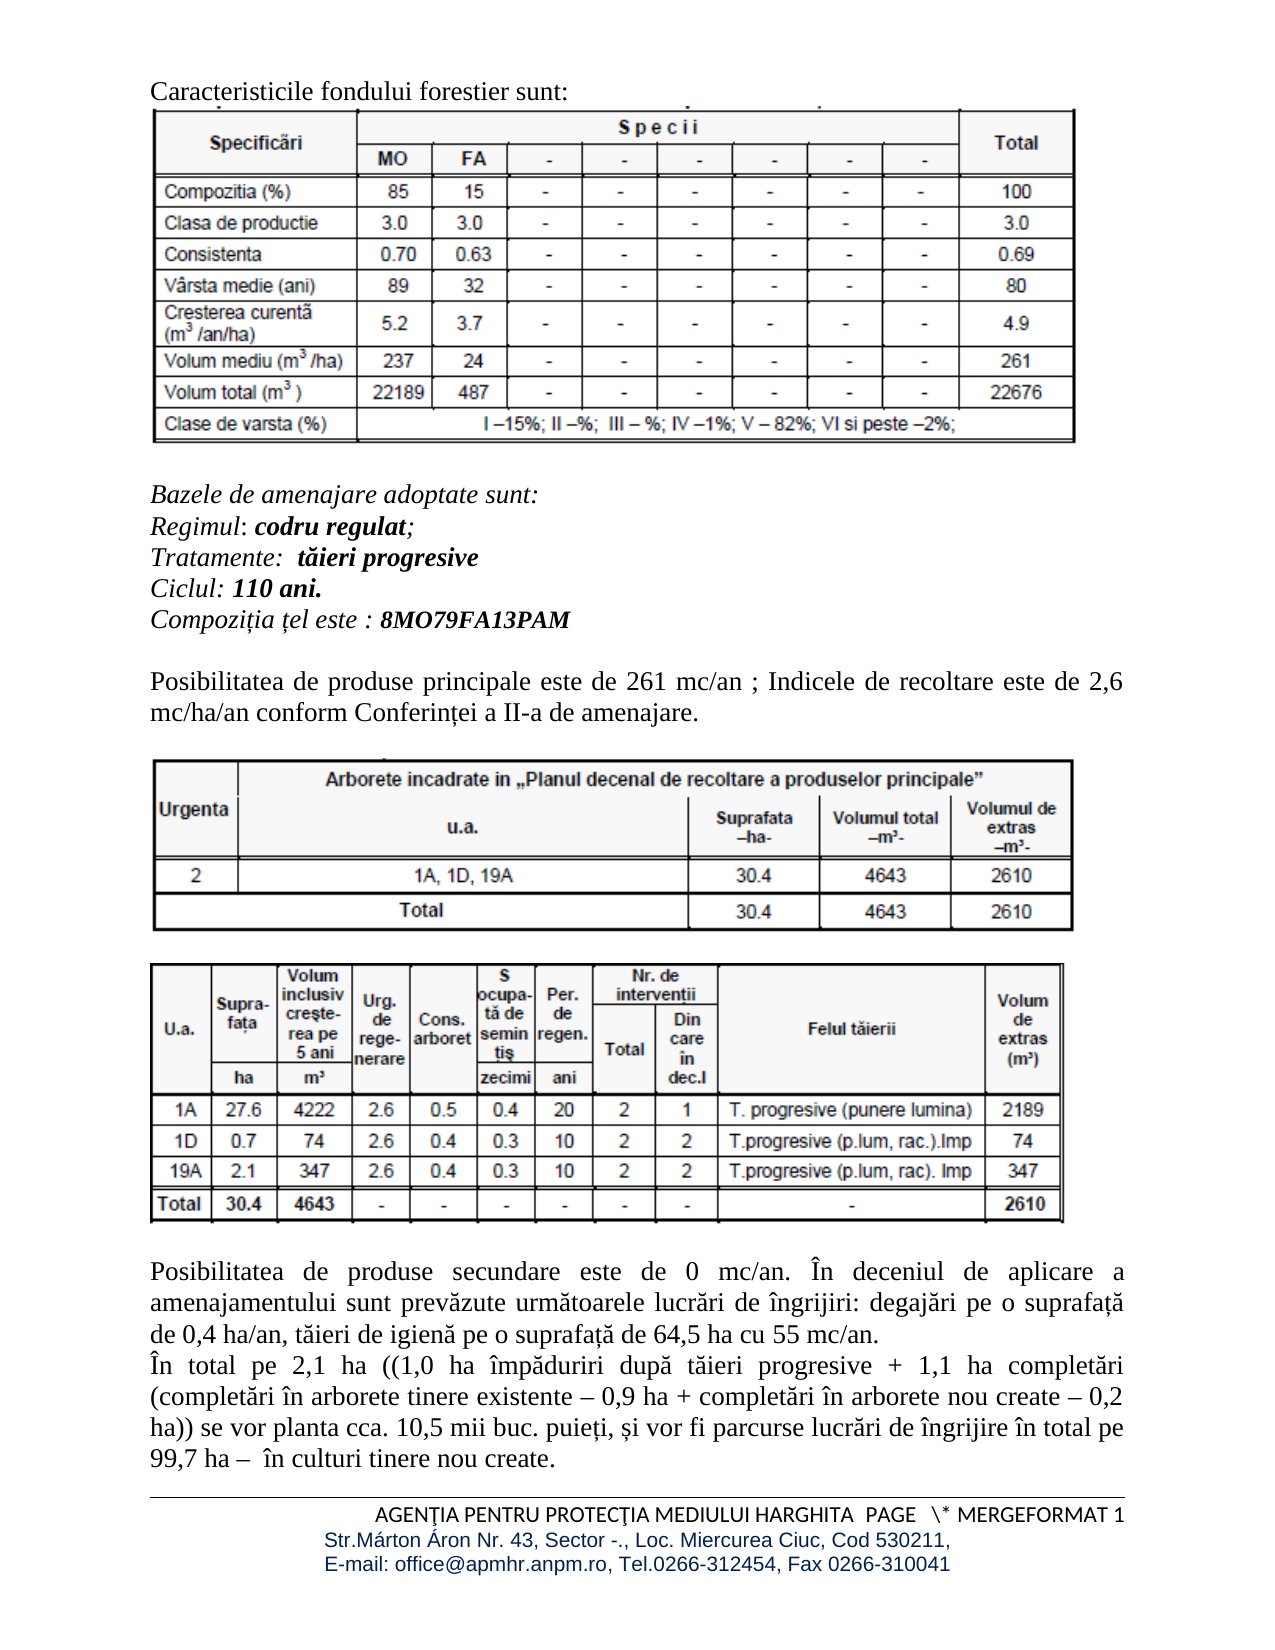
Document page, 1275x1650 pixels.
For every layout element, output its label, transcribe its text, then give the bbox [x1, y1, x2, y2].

text Posibilitatea de produse principale este de 261 mc/an ; Indicele de recoltare este de 2,6 mc/ha/an conform Conferinței a II-a de amenajare. [150, 665, 1125, 728]
text Posibilitatea de produse secundare este de 0 mc/an. În deceniul de aplicare a amenajamentului sunt prevăzute următoarele lucrări de îngrijiri: degajări pe o suprafață de 0,4 ha/an, tăieri de igienă pe o suprafață de 64,5 ha cu 55 mc/an. [150, 1255, 1125, 1349]
text Bazele de amenajare adoptate sunt: [150, 478, 1125, 509]
text Tratamente: tăieri progresive [150, 541, 1119, 572]
picture [150, 963, 1069, 1225]
picture [150, 758, 1077, 933]
text Compoziția țel este : 8MO79FA13PAM [150, 603, 1125, 634]
text În total pe 2,1 ha ((1,0 ha împăduriri după tăieri progresive + 1,1 ha completări (completări în arborete tinere existente – 0,9 ha + completări în arborete nou create – 0,2 ha)) se vor planta cca. 10,5 mii buc. puieți, și vor fi parcurse lucrări de îngrijire în total pe 99,7 ha – în culturi tinere nou create. [150, 1349, 1125, 1473]
text Caracteristicile fondului forestier sunt: [150, 76, 1125, 107]
text Regimul: codru regulat; [150, 509, 1125, 541]
text Ciclul: 110 ani. [150, 572, 1119, 603]
picture [150, 106, 1079, 448]
